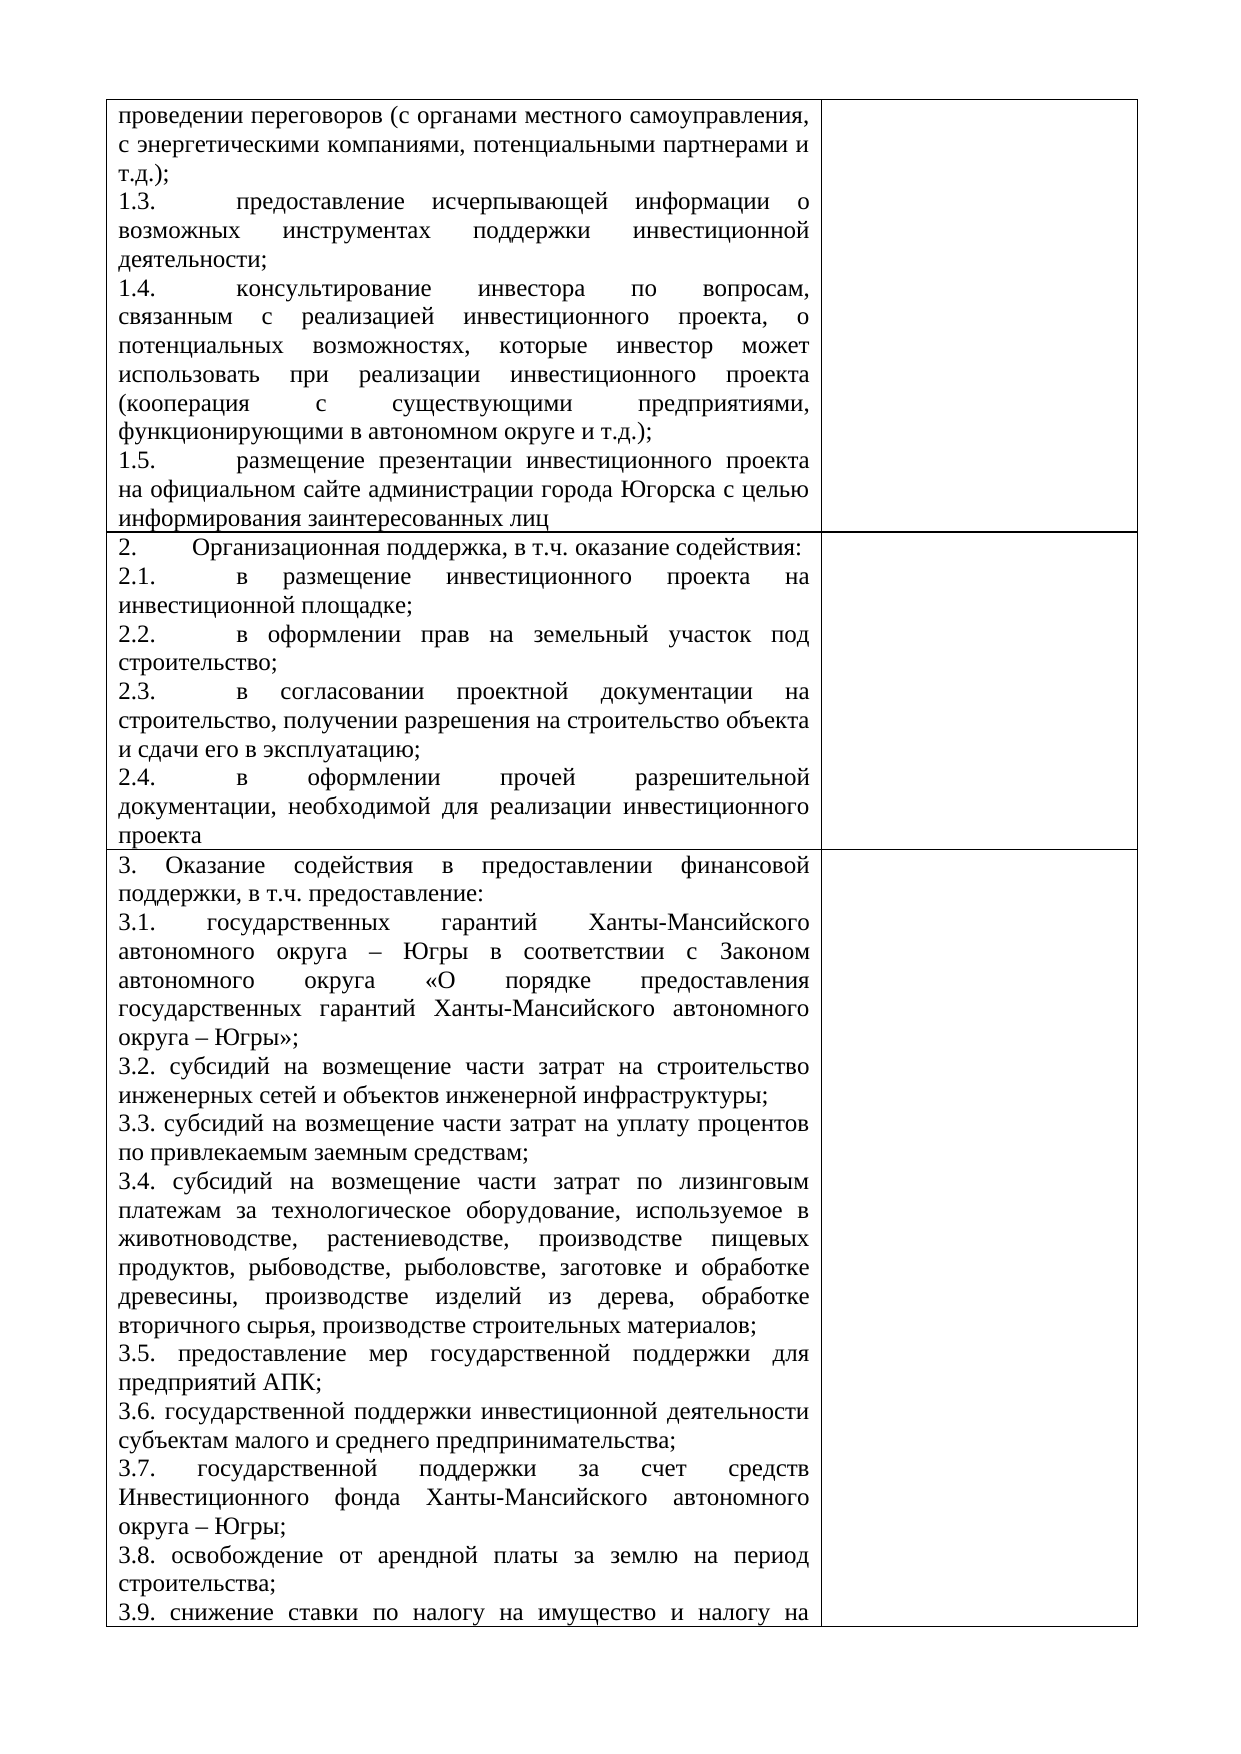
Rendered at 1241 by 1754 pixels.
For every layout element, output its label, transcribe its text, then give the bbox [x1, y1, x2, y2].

table_cell [822, 533, 1137, 849]
table_cell [822, 850, 1137, 1626]
table_cell Организационная поддержка, в т.ч. оказание содействия: в размещение инвестиционного проекта на инвестиционной площадке; в оформлении прав на земельный участок под строительство; в согласовании проектной документации на строительство, получении разрешения на строительство объекта и сдачи его в эксплуатацию; в оформлении прочей разрешительной документации, необходимой для реализации инвестиционного проекта [107, 533, 821, 849]
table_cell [107, 850, 821, 1626]
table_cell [107, 100, 821, 531]
table_cell [822, 100, 1137, 531]
